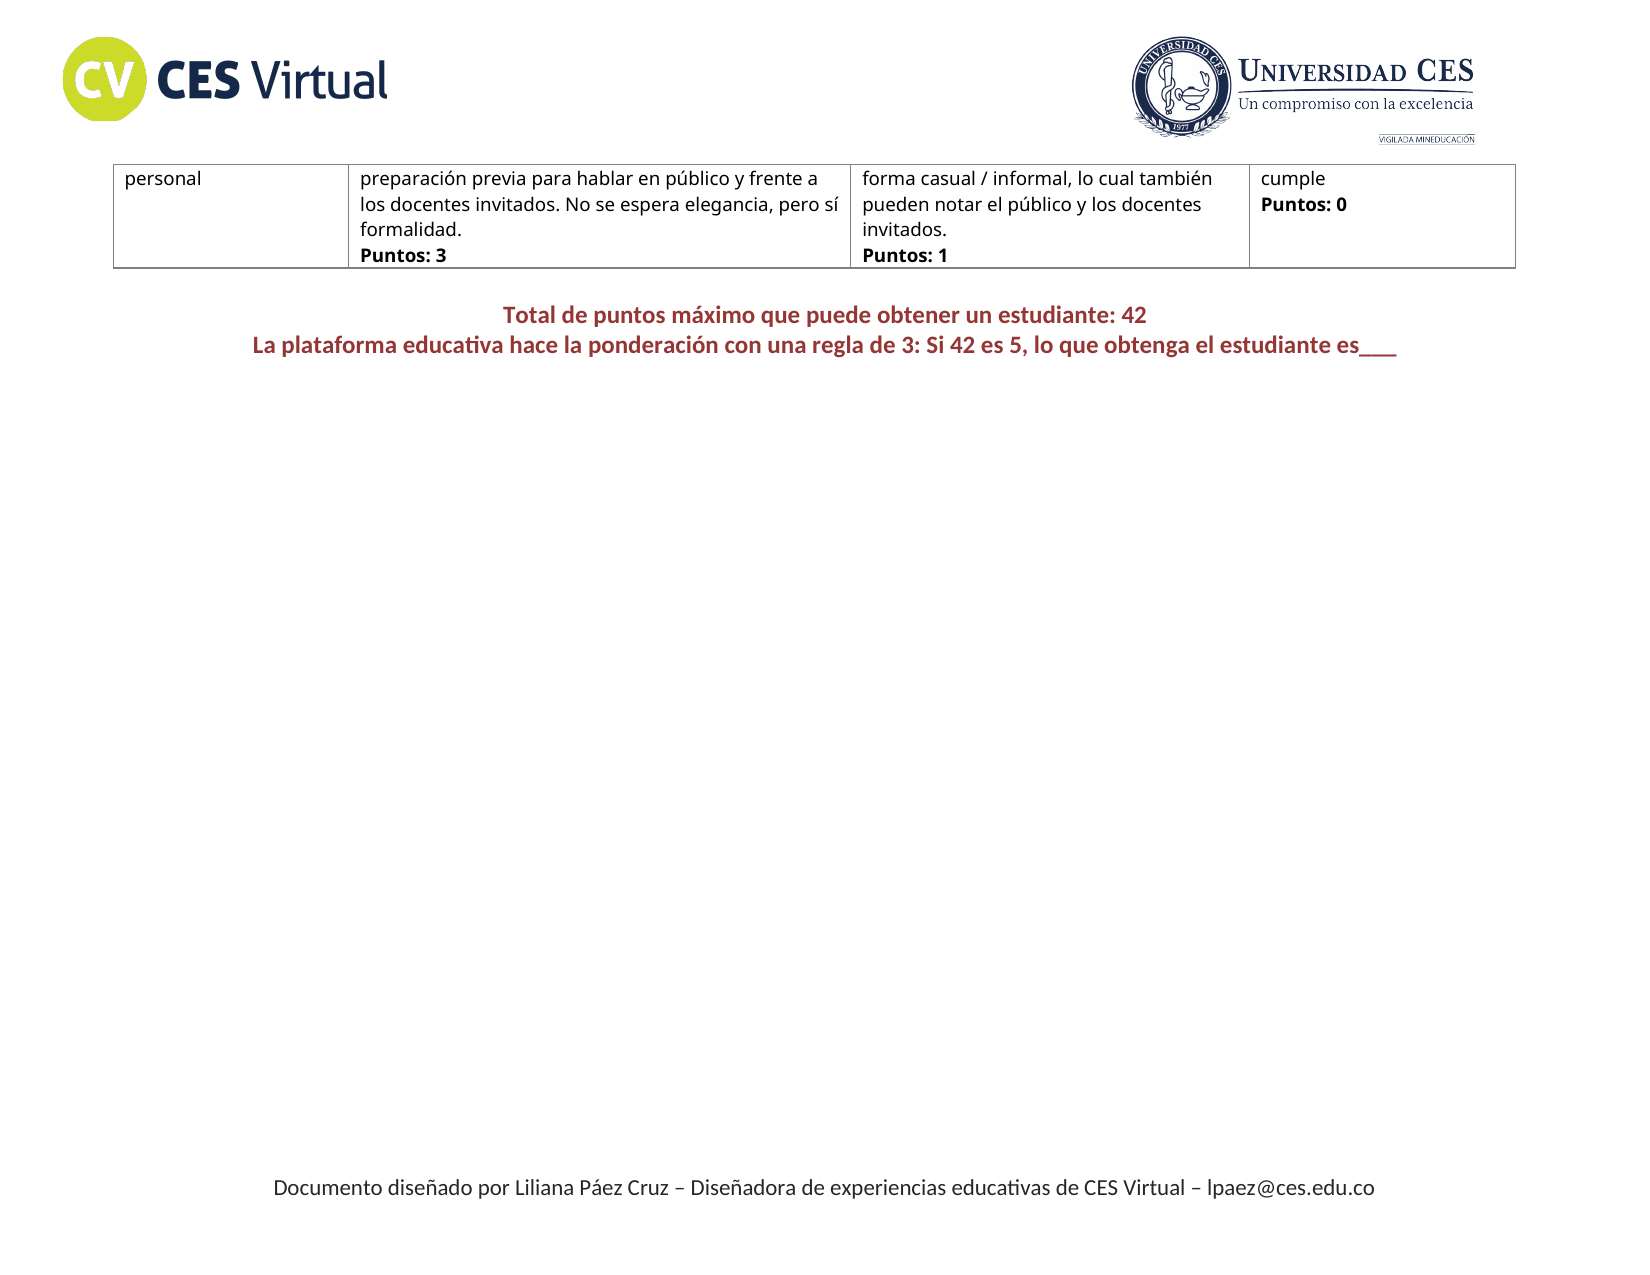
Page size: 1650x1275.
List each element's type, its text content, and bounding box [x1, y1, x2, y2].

text La plataforma educativa hace la ponderación con una regla de 3: Si 42 es 5, lo que obtenga el estudiante es___ [112, 329, 1537, 360]
table_cell No entrega/ No asiste / No cumple Puntos: 0 [1250, 165, 1515, 267]
text Total de puntos máximo que puede obtener un estudiante: 42 [112, 268, 1537, 329]
table_cell El estudiante se presenta a exponer de forma casual / informal, lo cual también pueden notar el público y los docentes invitados. Puntos: 1 [851, 165, 1249, 267]
table_cell 7. Presentación personal [114, 165, 348, 267]
picture [1129, 32, 1478, 147]
picture [62, 35, 387, 122]
